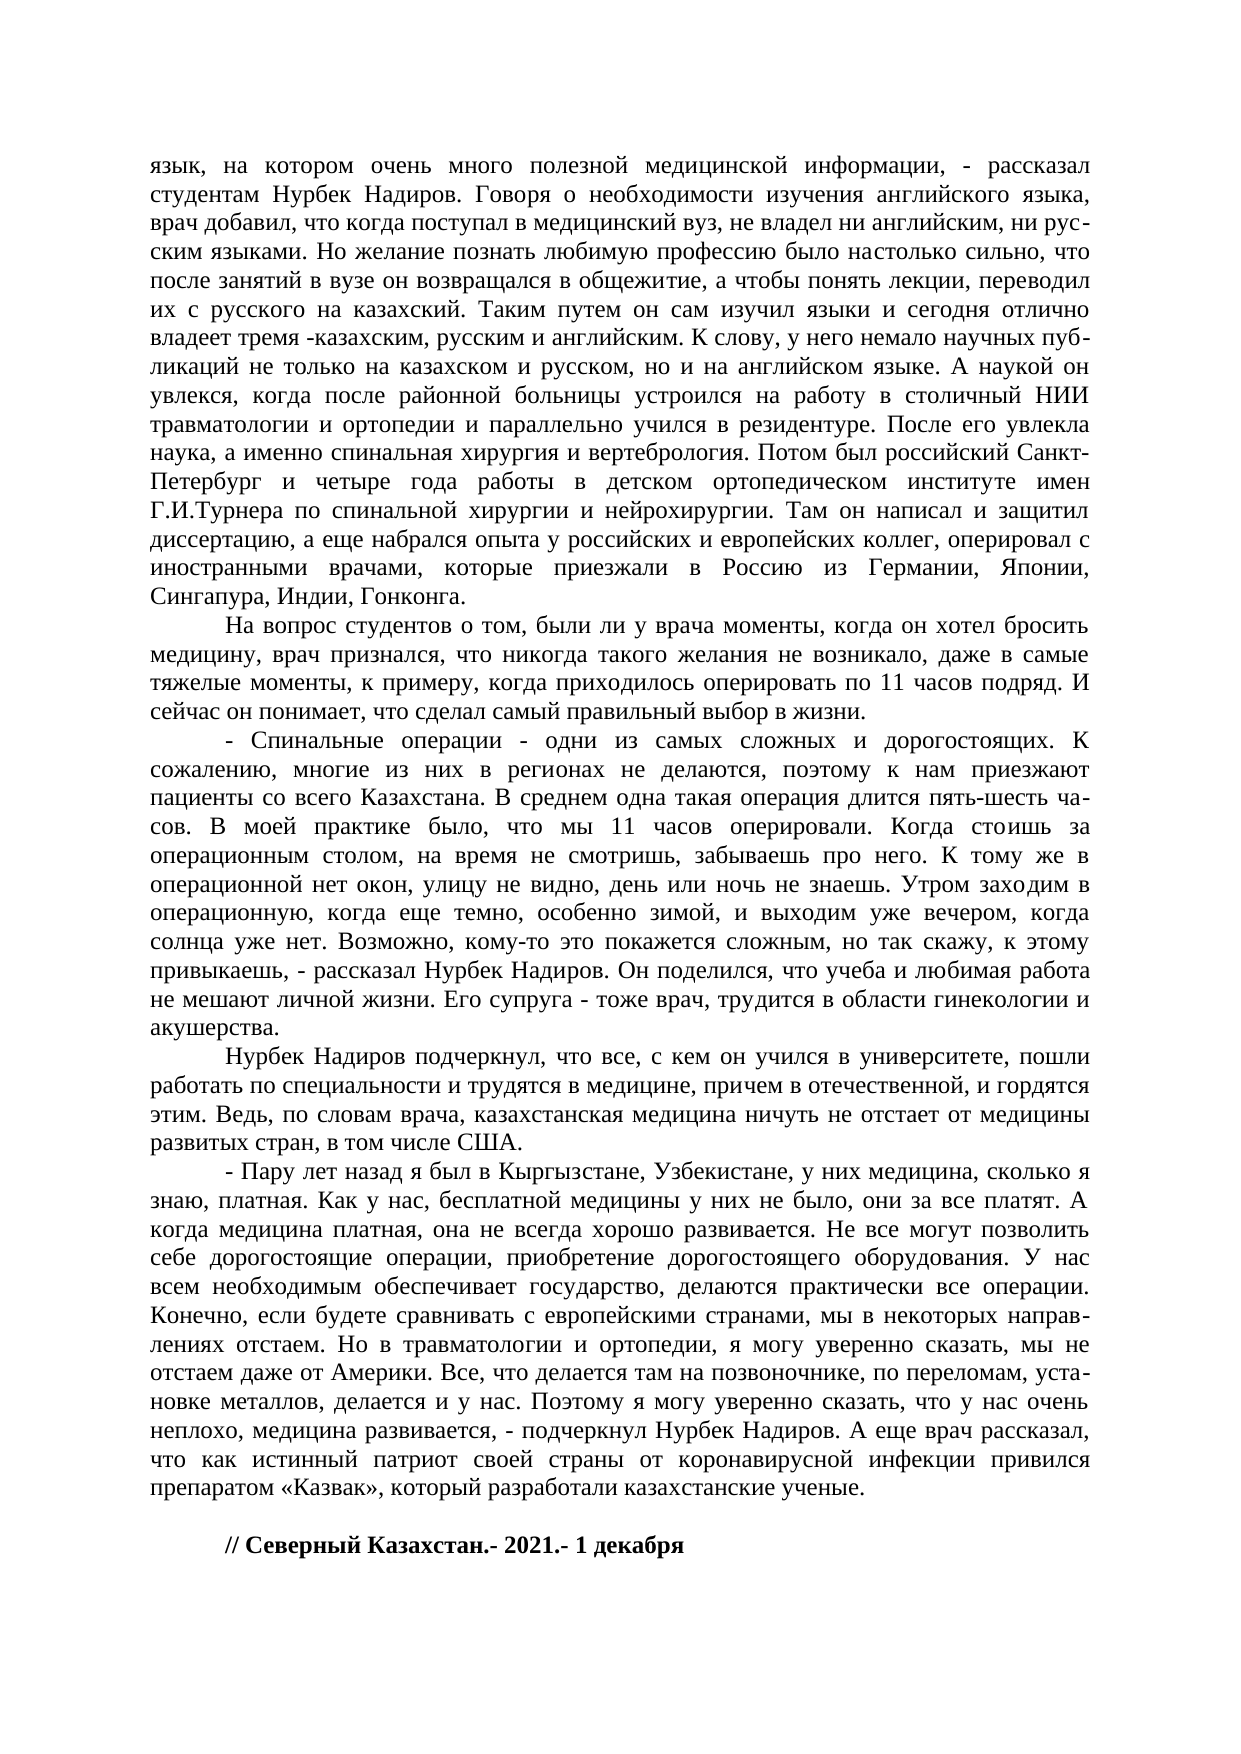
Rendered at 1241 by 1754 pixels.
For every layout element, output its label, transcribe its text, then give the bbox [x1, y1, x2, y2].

text Нурбек Надиров подчеркнул, что все, с кем он учился в университете, пошли работать по специальности и трудятся в медицине, причем в отечественной, и гордятся этим. Ведь, по словам врача, казахстанская медицина ничуть не отстает от медицины развитых стран, в том числе США. [150, 1041, 1090, 1156]
text - Спинальные операции - одни из самых сложных и дорогостоящих. К сожалению, многие из них в регионах не делаются, поэтому к нам приезжают пациенты со всего Казахстана. В среднем одна такая операция длится пять-шесть часов. В моей практике было, что мы 11 часов оперировали. Когда стоишь за операционным столом, на время не смотришь, забываешь про него. К тому же в операционной нет окон, улицу не видно, день или ночь не знаешь. Утром заходим в операционную, когда еще темно, особенно зимой, и выходим уже вечером, когда солнца уже нет. Возможно, кому-то это покажется сложным, но так скажу, к этому привыкаешь, - рассказал Нурбек Надиров. Он поделился, что учеба и любимая работа не мешают личной жизни. Его супруга - тоже врач, трудится в области гинекологии и акушерства. [150, 725, 1090, 1041]
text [150, 150, 1090, 610]
text - Пару лет назад я был в Кыргызстане, Узбекистане, у них медицина, сколько я знаю, платная. Как у нас, бесплатной медицины у них не было, они за все платят. А когда медицина платная, она не всегда хорошо развивается. Не все могут позволить себе дорогостоящие операции, приобретение дорогостоящего оборудования. У нас всем необходимым обеспечивает государство, делаются практически все операции. Конечно, если будете сравнивать с европейскими странами, мы в некоторых направлениях отстаем. Но в травматологии и ортопедии, я могу уверенно сказать, мы не отстаем даже от Америки. Все, что делается там на позвоночнике, по переломам, установке металлов, делается и у нас. Поэтому я могу уверенно сказать, что у нас очень неплохо, медицина развивается, - подчеркнул Нурбек Надиров. А еще врач рассказал, что как истинный патриот своей страны от коронавирусной инфекции привился препаратом «Казвак», который разработали казахстанские ученые. [150, 1156, 1090, 1501]
text На вопрос студентов о том, были ли у врача моменты, когда он хотел бросить медицину, врач признался, что никогда такого желания не возникало, даже в самые тяжелые моменты, к примеру, когда приходилось оперировать по 11 часов подряд. И сейчас он понимает, что сделал самый правильный выбор в жизни. [150, 610, 1090, 725]
text // Северный Казахстан.- 2021.- 1 декабря [150, 1530, 1090, 1559]
